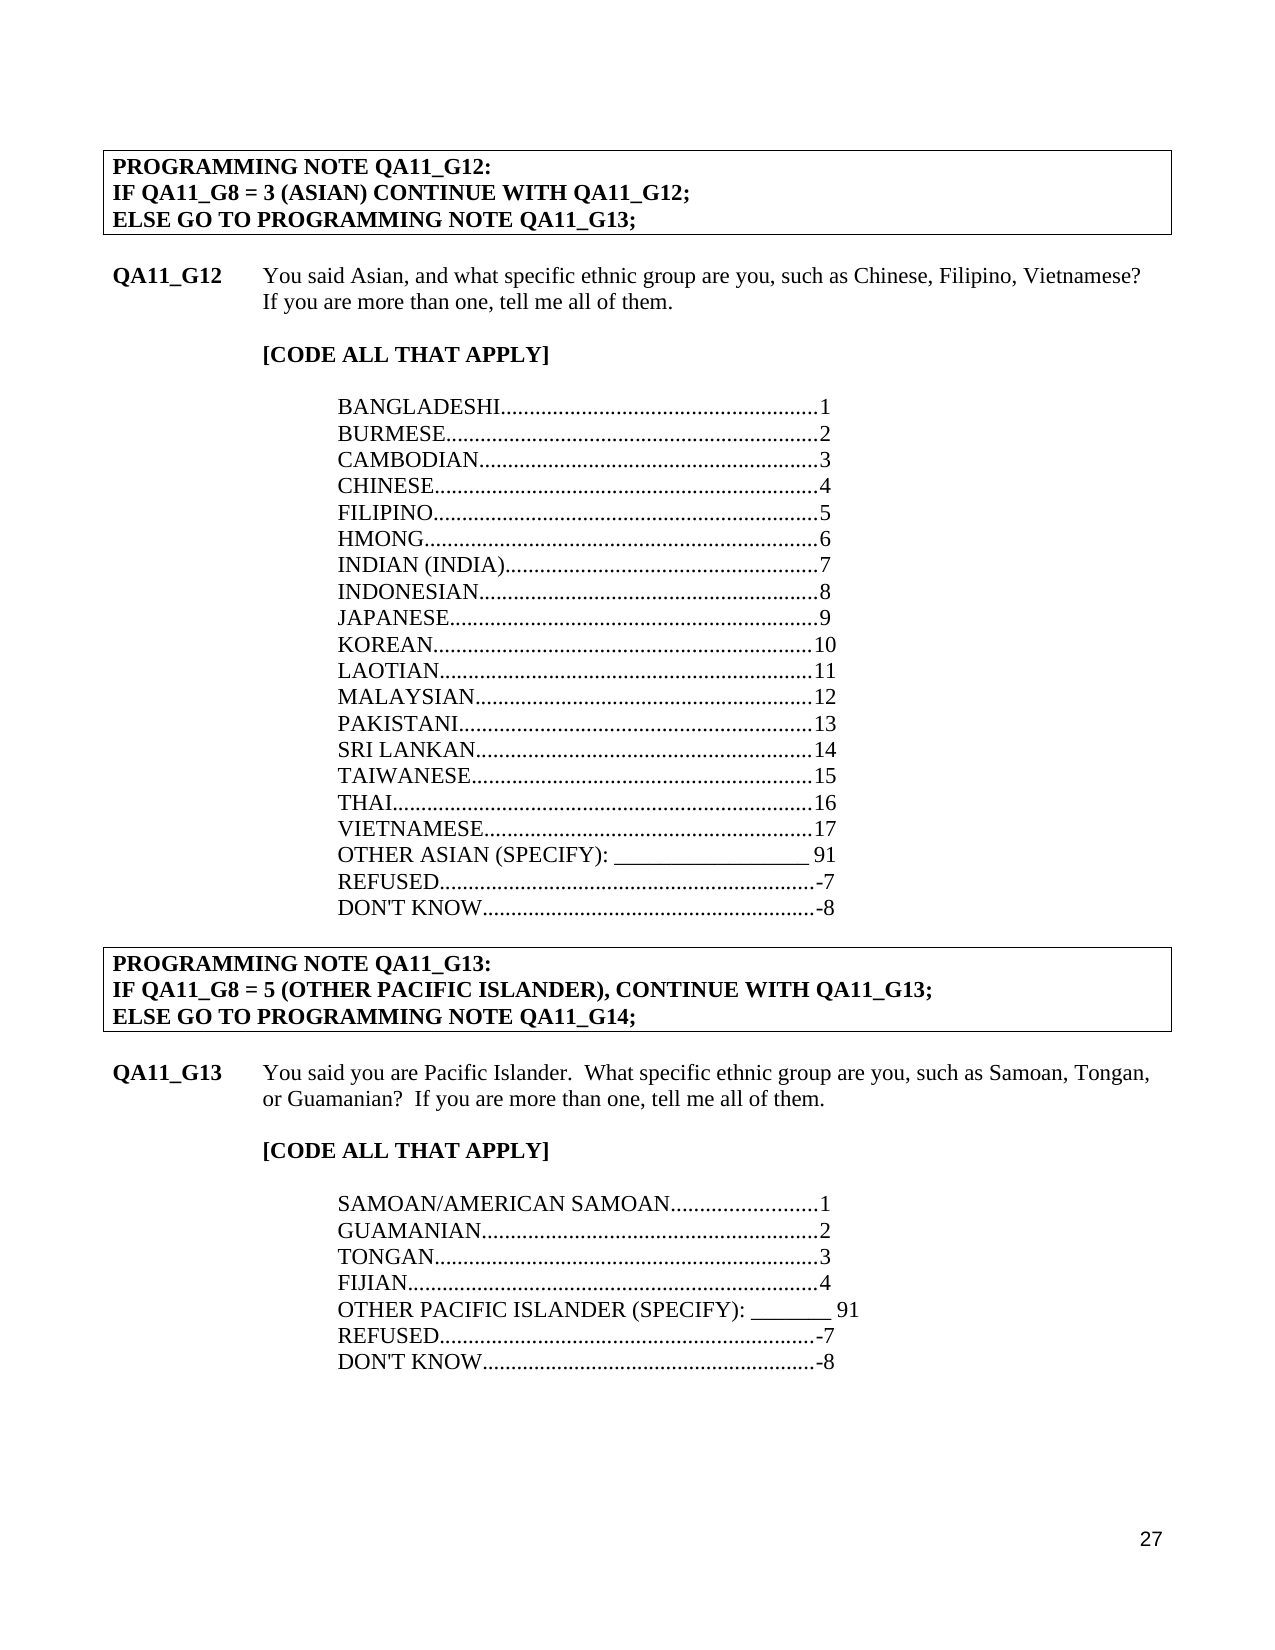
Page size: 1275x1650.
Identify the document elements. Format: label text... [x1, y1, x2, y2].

text IF QA11_G8 = 5 (OTHER PACIFIC ISLANDER), CONTINUE WITH QA11_G13; [112, 976, 1162, 999]
text FILIPINO 5 [112, 499, 1162, 525]
text BANGLADESHI 1 [112, 393, 1162, 420]
text PROGRAMMING NOTE QA11_G13: [104, 948, 1171, 976]
text JAPANESE 9 [112, 604, 1162, 631]
text SAMOAN/AMERICAN SAMOAN 1 [112, 1190, 1162, 1217]
text OTHER PACIFIC ISLANDER (SPECIFY): _______ 91 [112, 1296, 1162, 1322]
text MALAYSIAN 12 [112, 683, 1162, 710]
text INDONESIAN 8 [112, 578, 1162, 604]
text QA11_G12 You said Asian, and what specific ethnic group are you, such as Chinese, Filipino, Vietnamese? If you are more than one, tell me all of them. [112, 262, 1162, 314]
text ELSE GO TO PROGRAMMING NOTE QA11_G13; [104, 203, 1171, 234]
text REFUSED -7 [112, 1322, 1162, 1348]
text LAOTIAN 11 [112, 657, 1162, 683]
text PAKISTANI 13 [112, 710, 1162, 736]
text GO TO PROGRAMMING NOTE QA11_G14; [104, 999, 1171, 1031]
text PROGRAMMING NOTE QA11_G12: [104, 151, 1171, 179]
text CHINESE 4 [112, 472, 1162, 499]
text INDIAN (INDIA) 7 [112, 552, 1162, 578]
text QA11_G13 You said you are Pacific Islander. What specific ethnic group are you, such as Samoan, Tongan, or Guamanian? If you are more than one, tell me all of them. [112, 1058, 1162, 1111]
text OTHER ASIAN (SPECIFY): _________________ 91 [112, 841, 1162, 868]
text DON'T KNOW -8 [112, 1348, 1162, 1375]
text [CODE THAT APPLY] [112, 341, 1162, 367]
text GUAMANIAN 2 [112, 1217, 1162, 1243]
text [CODE THAT APPLY] [112, 1138, 1162, 1164]
text IF QA11_G8 = 3 (ASIAN) CONTINUE WITH QA11_G12; [112, 179, 1162, 203]
text REFUSED -7 [112, 868, 1162, 894]
text TAIWANESE 15 [112, 762, 1162, 789]
text TONGAN 3 [112, 1243, 1162, 1269]
text KOREAN 10 [112, 631, 1162, 657]
text HMONG 6 [112, 525, 1162, 552]
text BURMESE 2 [112, 420, 1162, 446]
text DON'T KNOW -8 [112, 894, 1162, 921]
text CAMBODIAN 3 [112, 446, 1162, 472]
text LANKAN 14 [112, 736, 1162, 762]
text VIETNAMESE 17 [112, 815, 1162, 841]
text FIJIAN 4 [112, 1269, 1162, 1296]
text THAI 16 [112, 789, 1162, 815]
